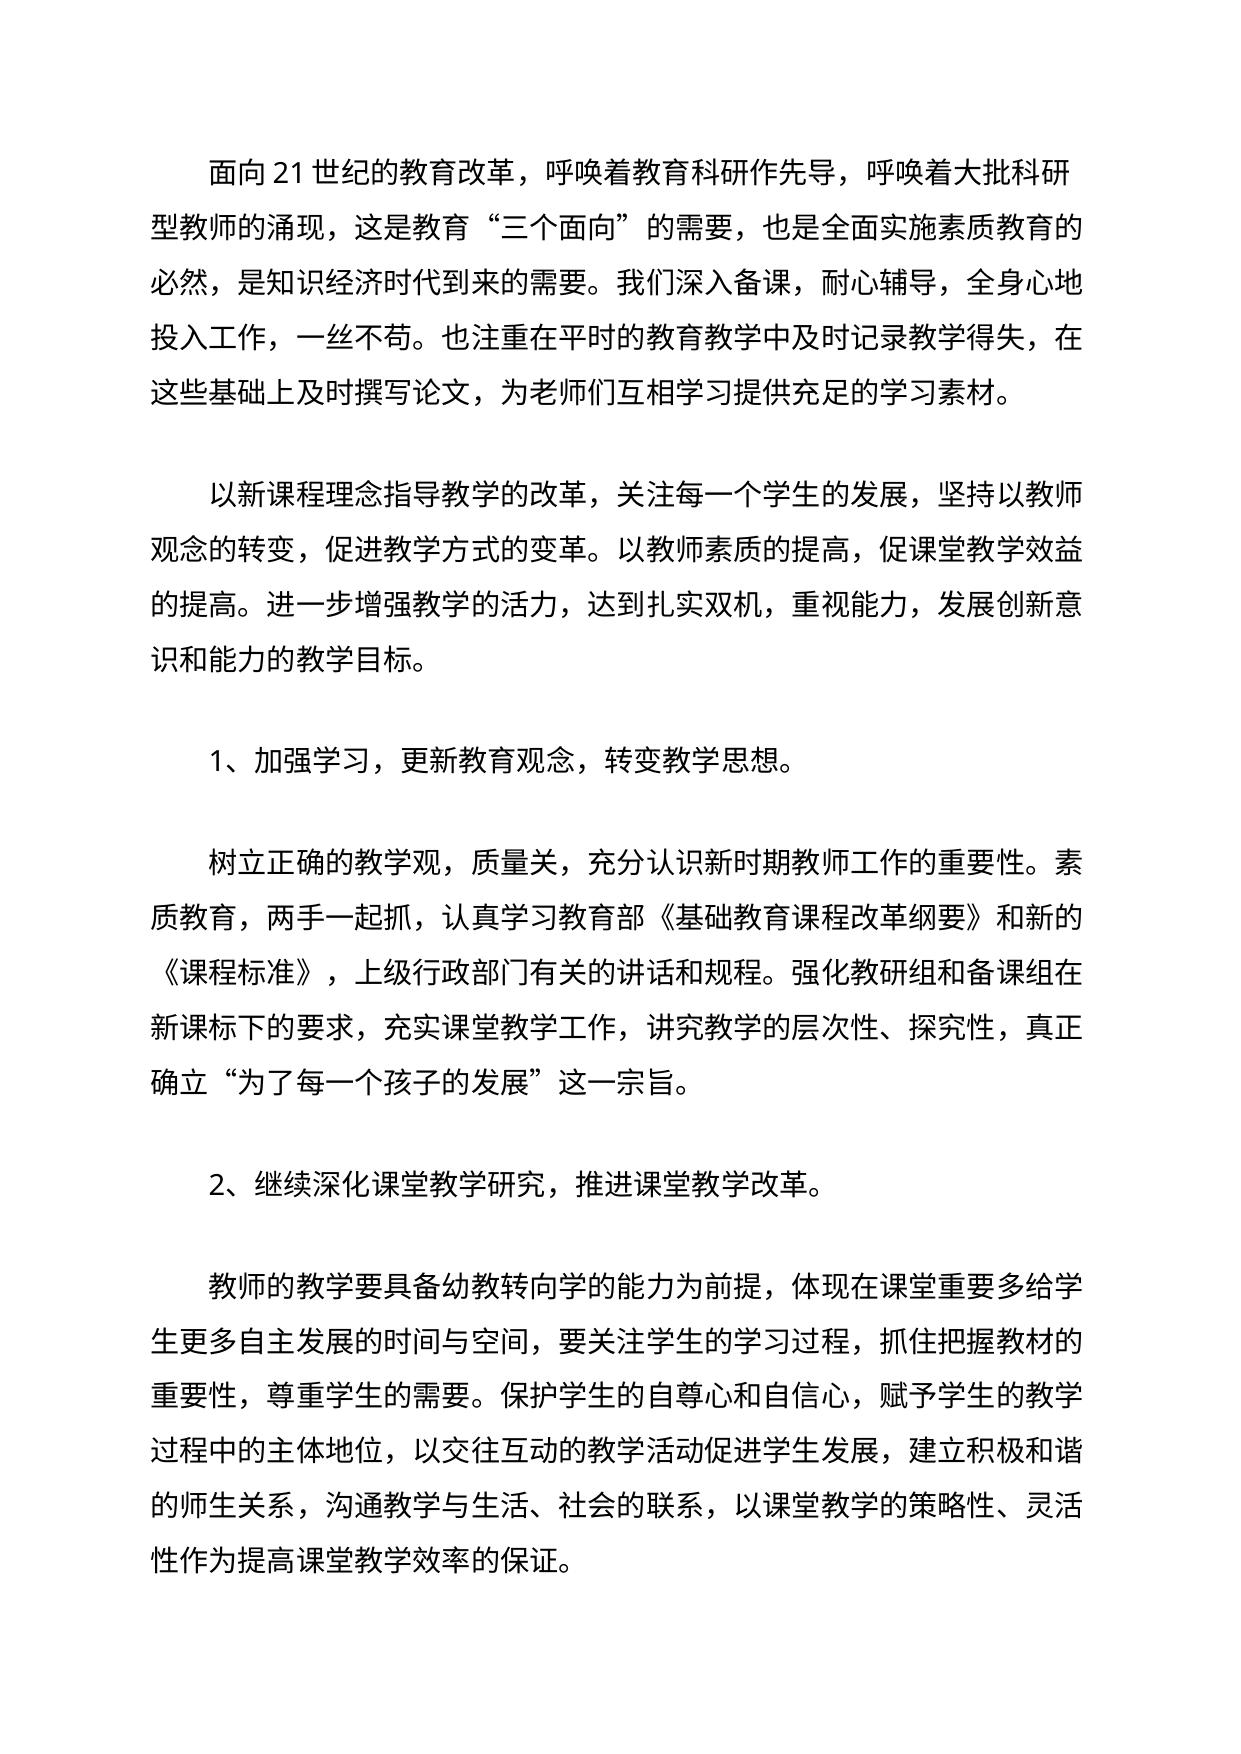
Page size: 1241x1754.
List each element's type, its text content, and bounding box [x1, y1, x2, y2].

text 树立正确的教学观，质量关，充分认识新时期教师工作的重要性。素质教育，两手一起抓，认真学习教育部《基础教育课程改革纲要》和新的《课程标准》，上级行政部门有关的讲话和规程。强化教研组和备课组在新课标下的要求，充实课堂教学工作，讲究教学的层次性、探究性，真正确立“为了每一个孩子的发展”这一宗旨。 [150, 840, 1090, 1102]
text 面向21世纪的教育改革，呼唤着教育科研作先导，呼唤着大批科研型教师的涌现，这是教育“三个面向”的需要，也是全面实施素质教育的必然，是知识经济时代到来的需要。我们深入备课，耐心辅导，全身心地投入工作，一丝不苟。也注重在平时的教育教学中及时记录教学得失，在这些基础上及时撰写论文，为老师们互相学习提供充足的学习素材。 [150, 150, 1090, 412]
text 2、继续深化课堂教学研究，推进课堂教学改革。 [150, 1161, 1090, 1204]
text 1、加强学习，更新教育观念，转变教学思想。 [150, 738, 1090, 780]
text 以新课程理念指导教学的改革，关注每一个学生的发展，坚持以教师观念的转变，促进教学方式的变革。以教师素质的提高，促课堂教学效益的提高。进一步增强教学的活力，达到扎实双机，重视能力，发展创新意识和能力的教学目标。 [150, 471, 1090, 678]
text 教师的教学要具备幼教转向学的能力为前提，体现在课堂重要多给学生更多自主发展的时间与空间，要关注学生的学习过程，抓住把握教材的重要性，尊重学生的需要。保护学生的自尊心和自信心，赋予学生的教学过程中的主体地位，以交往互动的教学活动促进学生发展，建立积极和谐的师生关系，沟通教学与生活、社会的联系，以课堂教学的策略性、灵活性作为提高课堂教学效率的保证。 [150, 1263, 1090, 1580]
